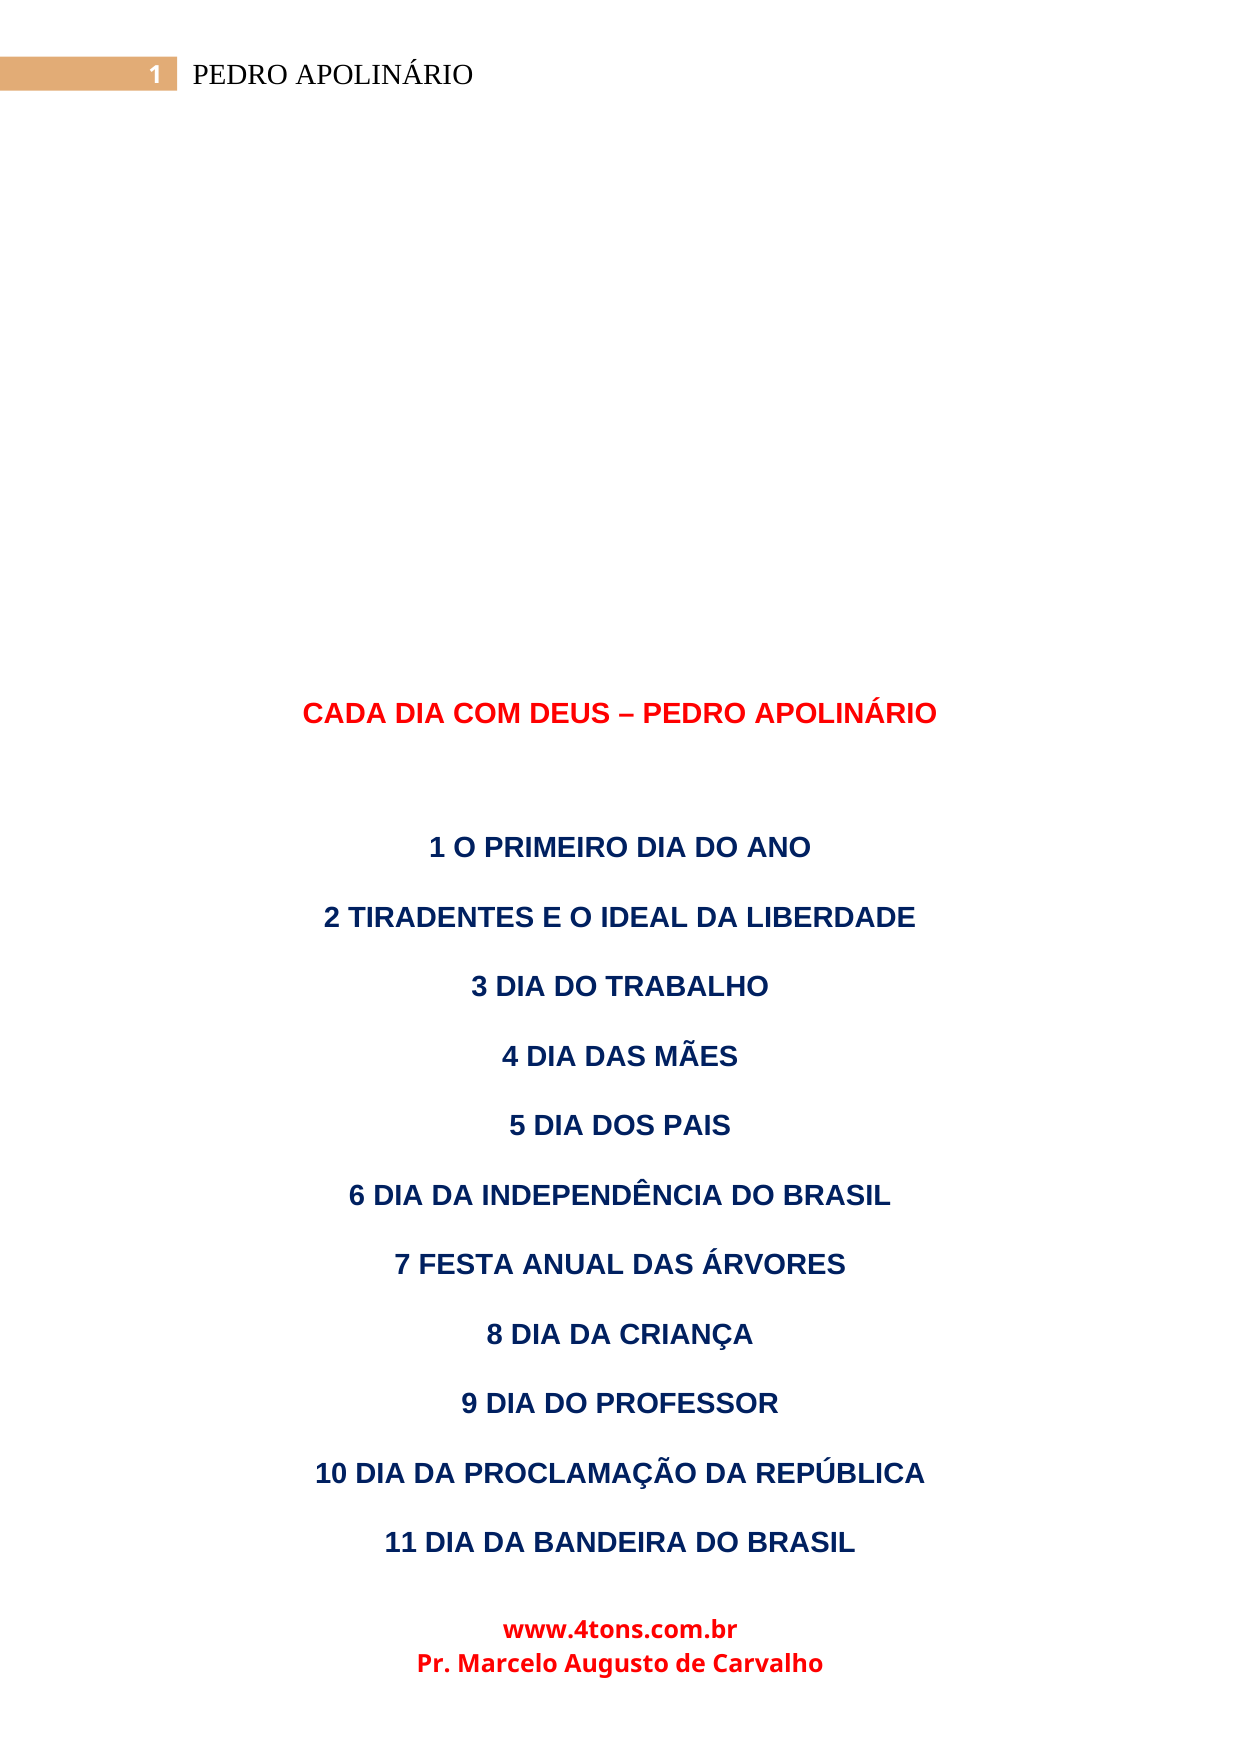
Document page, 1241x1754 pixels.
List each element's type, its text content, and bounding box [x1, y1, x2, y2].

text 4 DIA DAS MÃES [266, 1039, 974, 1072]
text 10 DIA DA PROCLAMAÇÃO DA REPÚBLICA [266, 1456, 974, 1489]
text 2 TIRADENTES E O IDEAL DA LIBERDADE [266, 900, 974, 933]
text 11 DIA DA BANDEIRA DO BRASIL [266, 1525, 974, 1559]
text 1 O PRIMEIRO DIA DO ANO [266, 831, 974, 864]
text 9 DIA DO PROFESSOR [266, 1386, 974, 1420]
text 8 DIA DA CRIANÇA [266, 1317, 974, 1350]
text 7 FESTA ANUAL DAS ÁRVORES [266, 1247, 974, 1281]
text 6 DIA DA INDEPENDÊNCIA DO BRASIL [266, 1178, 974, 1211]
text 3 DIA DO TRABALHO [266, 969, 974, 1003]
text 5 DIA DOS PAIS [266, 1108, 974, 1142]
text CADA DIA COM DEUS – PEDRO APOLINÁRIO [266, 696, 974, 730]
